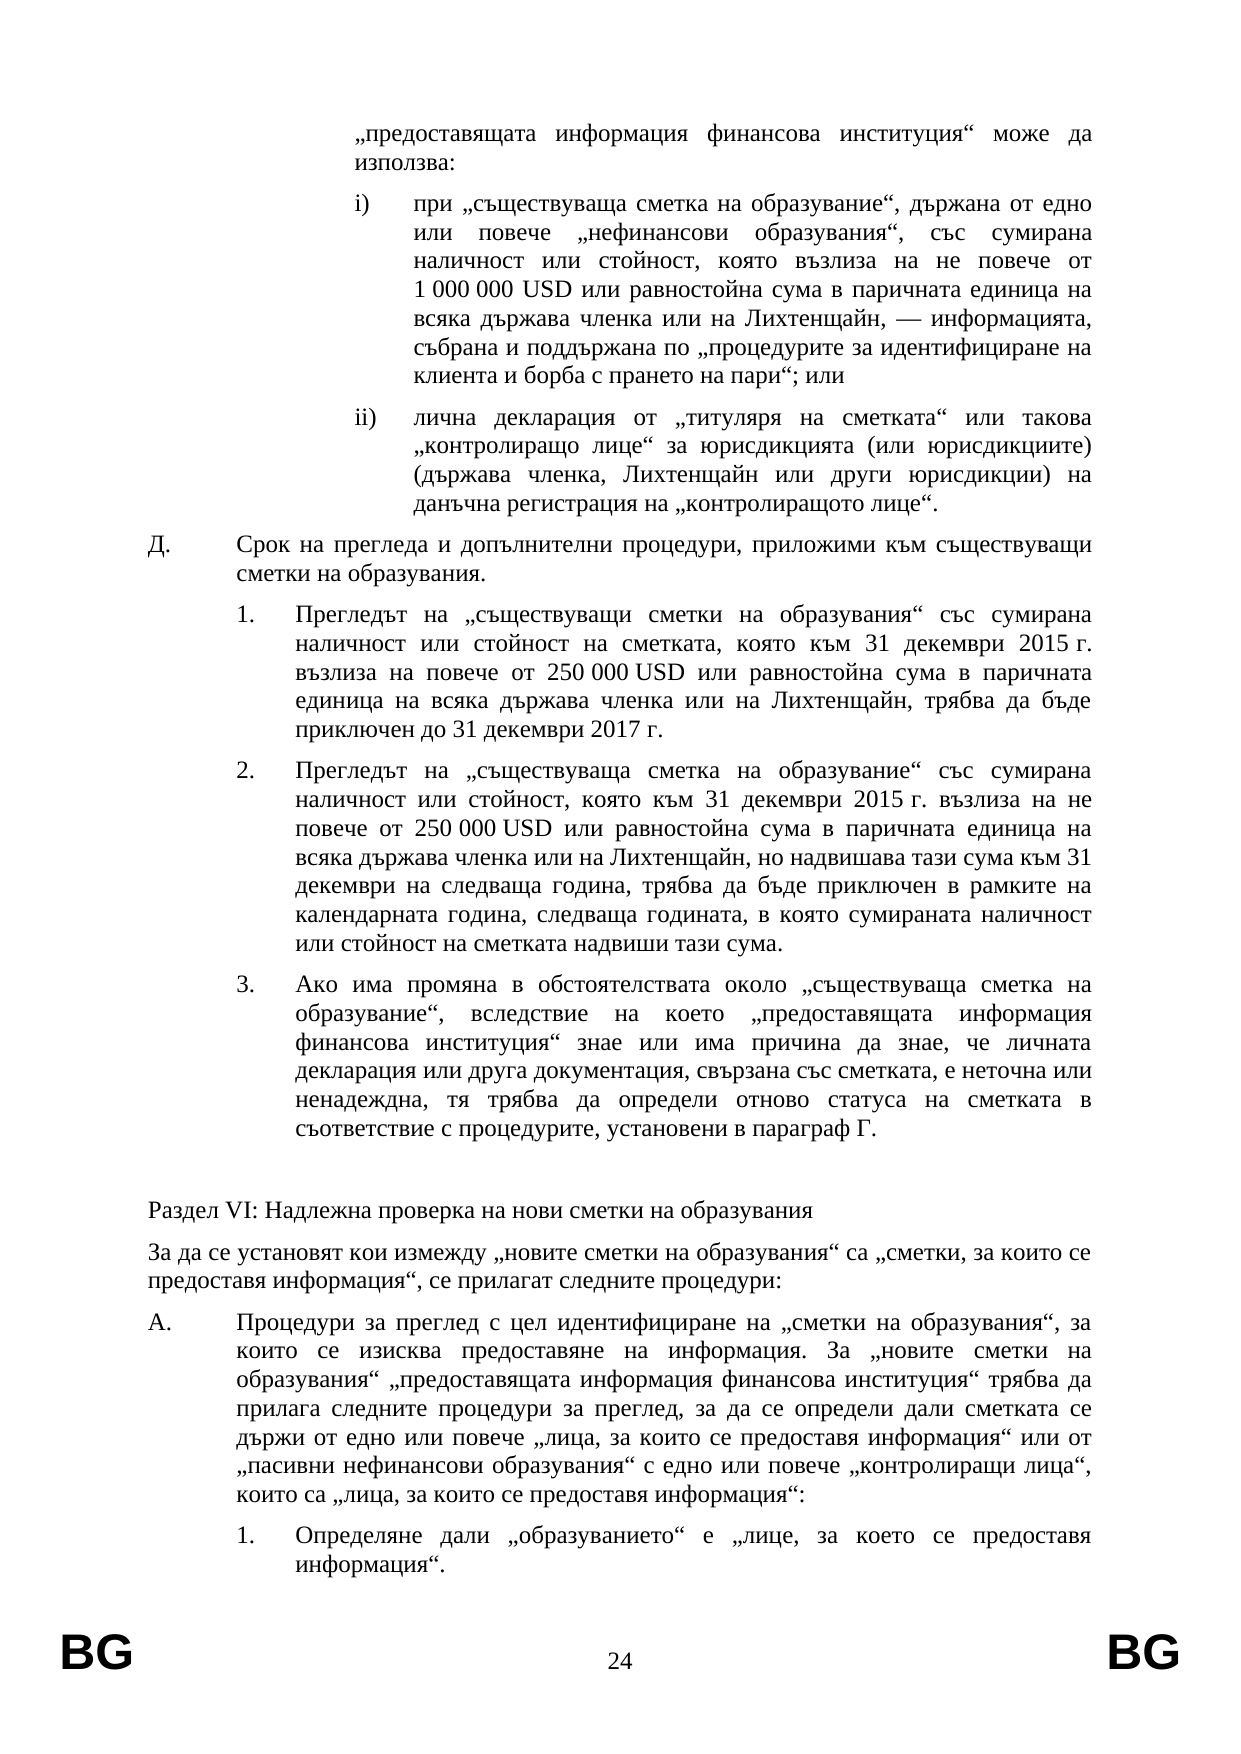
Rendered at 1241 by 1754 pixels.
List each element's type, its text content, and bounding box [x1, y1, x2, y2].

text Д. Срок на прегледа и допълнителни процедури, приложими към съществуващи сметки на образувания. [148, 529, 1093, 587]
text За да се установят кои измежду „новите сметки на образувания“ са „сметки, за които се предоставя информация“, се прилагат следните процедури: [148, 1237, 1093, 1294]
text Раздел VI: Надлежна проверка на нови сметки на образувания [148, 1196, 1093, 1224]
text 3. Ако има промяна в обстоятелствата около „съществуваща сметка на образувание“, вследствие на което „предоставящата информация финансова институция“ знае или има причина да знае, че личната декларация или друга документация, свързана със сметката, е неточна или ненадеждна, тя трябва да определи отново статуса на сметката в съответствие с процедурите, установени в параграф Г. [236, 969, 1093, 1142]
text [295, 118, 1093, 176]
text A. Процедури за преглед с цел идентифициране на „сметки на образувания“, за които се изисква предоставяне на информация. За „новите сметки на образувания“ „предоставящата информация финансова институция“ трябва да прилага следните процедури за преглед, за да се определи дали сметката се държи от едно или повече „лица, за които се предоставя информация“ или от „пасивни нефинансови образувания“ с едно или повече „контролиращи лица“, които са „лица, за които се предоставя информация“: [148, 1307, 1093, 1508]
text ii) лична декларация от „титуляря на сметката“ или такова „контролиращо лице“ за юрисдикцията (или юрисдикциите) (държава членка, Лихтенщайн или други юрисдикции) на данъчна регистрация на „контролиращото лице“. [354, 402, 1093, 517]
text 1. Прегледът на „съществуващи сметки на образувания“ със сумирана наличност или стойност на сметката, която към 31 декември 2015 г. възлиза на повече от 250 000 USD или равностойна сума в паричната единица на всяка държава членка или на Лихтенщайн, трябва да бъде приключен до 31 декември 2017 г. [236, 599, 1093, 743]
text 2. Прегледът на „съществуваща сметка на образувание“ със сумирана наличност или стойност, която към 31 декември 2015 г. възлиза на не повече от 250 000 USD или равностойна сума в паричната единица на всяка държава членка или на Лихтенщайн, но надвишава тази сума към 31 декември на следваща година, трябва да бъде приключен в рамките на календарната година, следваща годината, в която сумираната наличност или стойност на сметката надвиши тази сума. [236, 756, 1093, 957]
text i) при „съществуваща сметка на образувание“, държана от едно или повече „нефинансови образувания“, със сумирана наличност или стойност, която възлиза на не повече от 1 000 000 USD или равностойна сума в паричната единица на всяка държава членка или на Лихтенщайн, — информацията, събрана и поддържана по „процедурите за идентифициране на клиента и борба с прането на пари“; или [354, 188, 1093, 389]
text 1. Определяне дали „образуванието“ е „лице, за което се предоставя информация“. [236, 1521, 1093, 1578]
